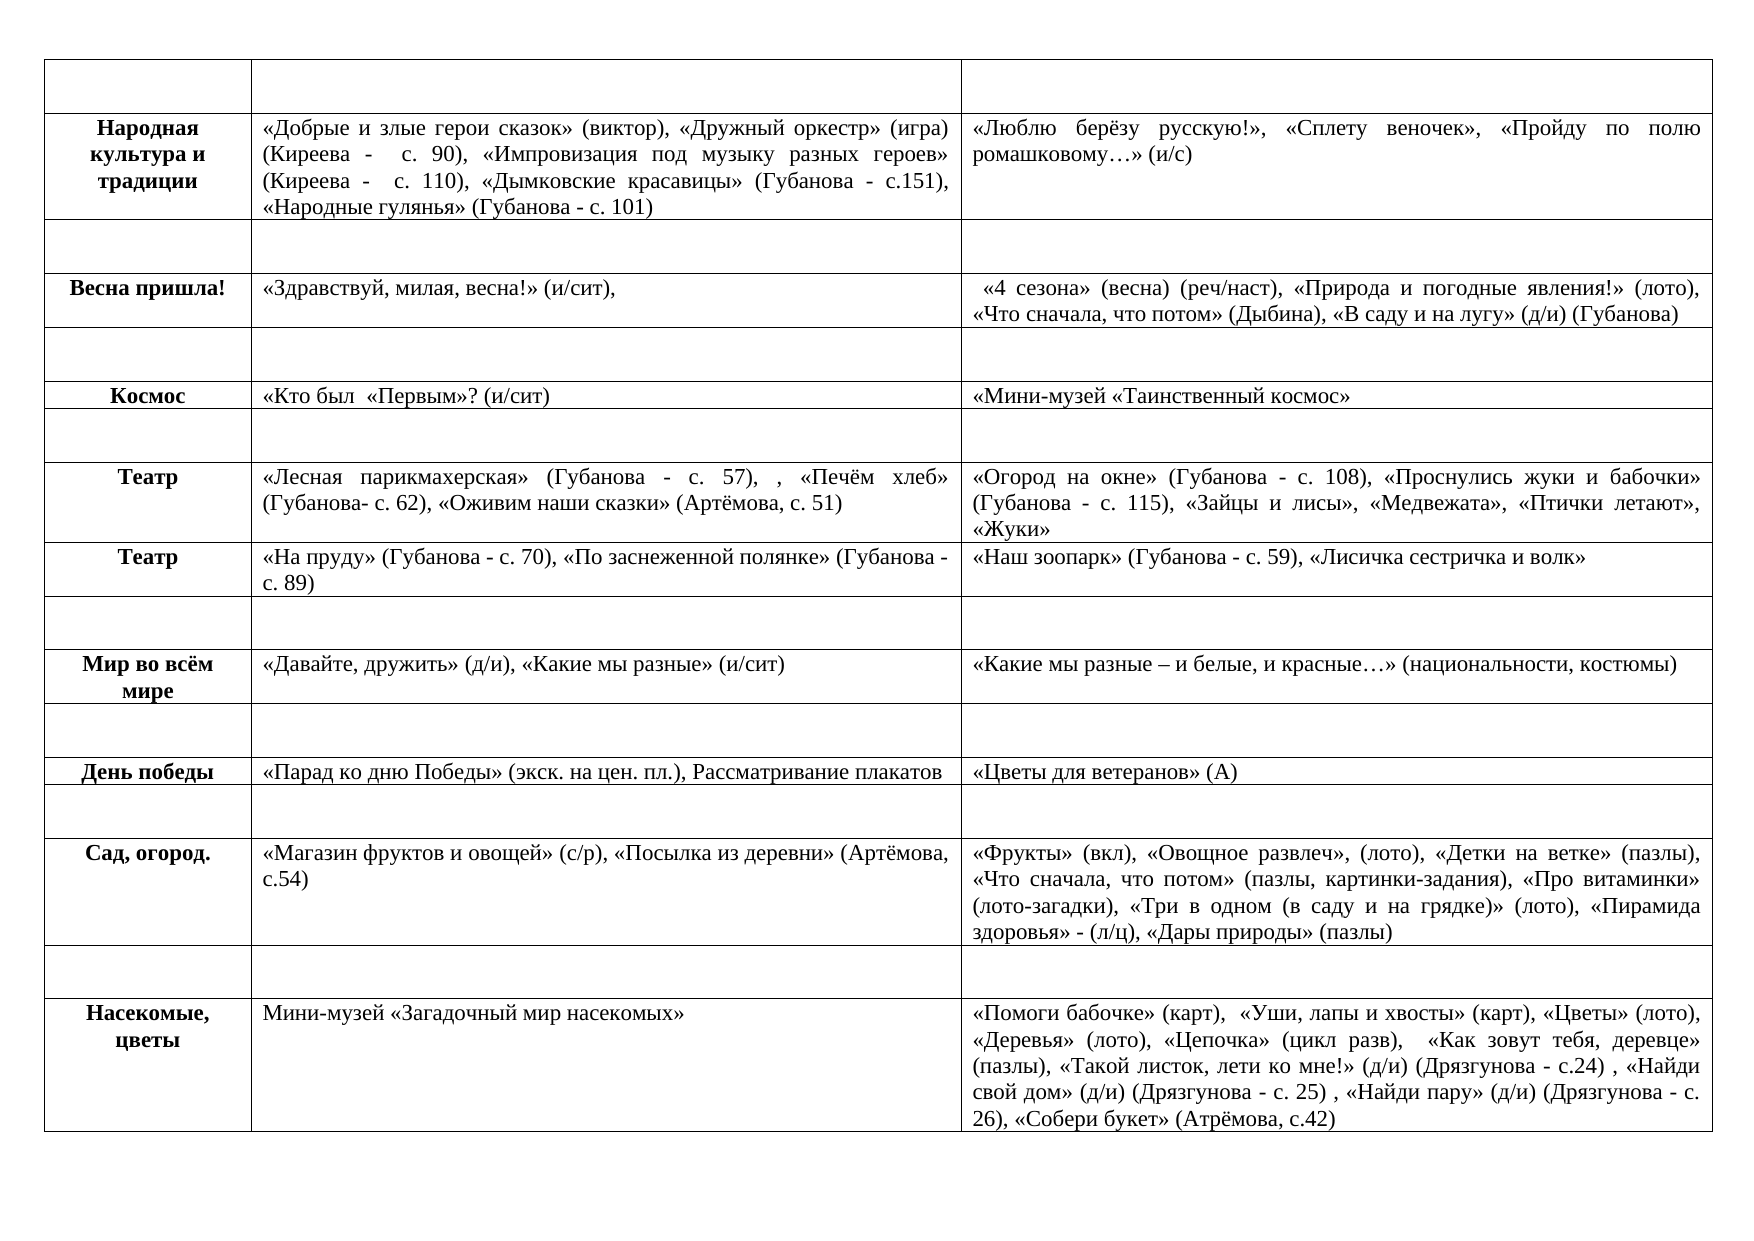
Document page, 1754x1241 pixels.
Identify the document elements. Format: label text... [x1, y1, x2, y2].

table_cell «На пруду» (Губанова - с. 70), «По заснеженной полянке» (Губанова - с. 89) [252, 543, 961, 596]
table_cell [962, 785, 1712, 838]
table_cell [45, 785, 251, 838]
table_cell Мир во всём мире [45, 650, 251, 703]
table_cell [45, 704, 251, 757]
table_cell «Парад ко дню Победы» (экск. на цен. пл.), Рассматривание плакатов [252, 758, 961, 784]
table_cell [252, 704, 961, 757]
table_cell «Фрукты» (вкл), «Овощное развлеч», (лото), «Детки на ветке» (пазлы), «Что сначала, что потом» (пазлы, картинки-задания), «Про витаминки» (лото-загадки), «Три в одном (в саду и на грядке)» (лото), «Пирамида здоровья» - (л/ц), «Дары природы» (пазлы) [962, 839, 1712, 944]
table_cell [962, 60, 1712, 113]
table_cell [252, 785, 961, 838]
table_cell [45, 328, 251, 381]
table_cell «Добрые и злые герои сказок» (виктор), «Дружный оркестр» (игра) (Киреева - с. 90), «Импровизация под музыку разных героев» (Киреева - с. 110), «Дымковские красавицы» (Губанова - с.151), «Народные гулянья» (Губанова - с. 101) [252, 114, 961, 219]
table_cell [45, 597, 251, 649]
table_cell [962, 946, 1712, 998]
table_cell «Магазин фруктов и овощей» (с/р), «Посылка из деревни» (Артёмова, с.54) [252, 839, 961, 944]
table_cell [962, 328, 1712, 381]
table_cell Народная культура и традиции [45, 114, 251, 219]
table_cell «Огород на окне» (Губанова - с. 108), «Проснулись жуки и бабочки» (Губанова - с. 115), «Зайцы и лисы», «Медвежата», «Птички летают», «Жуки» [962, 463, 1712, 542]
table_cell [252, 597, 961, 649]
table_cell Мини-музей «Загадочный мир насекомых» [252, 999, 961, 1131]
table_cell [252, 409, 961, 462]
table_cell «Наш зоопарк» (Губанова - с. 59), «Лисичка сестричка и волк» [962, 543, 1712, 596]
table_cell [252, 328, 961, 381]
table_cell «Люблю берёзу русскую!», «Сплету веночек», «Пройду по полю ромашковому…» (и/с) [962, 114, 1712, 219]
table_cell «Кто был «Первым»? (и/сит) [252, 382, 961, 408]
table_cell «4 сезона» (весна) (реч/наст), «Природа и погодные явления!» (лото), «Что сначала, что потом» (Дыбина), «В саду и на лугу» (д/и) (Губанова) [962, 274, 1712, 327]
table_cell Театр [45, 463, 251, 542]
table_cell [962, 704, 1712, 757]
table_cell [252, 946, 961, 998]
table_cell [962, 597, 1712, 649]
table_cell Космос [45, 382, 251, 408]
table_cell «Помоги бабочке» (карт), «Уши, лапы и хвосты» (карт), «Цветы» (лото), «Деревья» (лото), «Цепочка» (цикл разв), «Как зовут тебя, деревце» (пазлы), «Такой листок, лети ко мне!» (д/и) (Дрязгунова - с.24) , «Найди свой дом» (д/и) (Дрязгунова - с. 25) , «Найди пару» (д/и) (Дрязгунова - с. 26), «Собери букет» (Атрёмова, с.42) [962, 999, 1712, 1131]
table_cell «Здравствуй, милая, весна!» (и/сит), [252, 274, 961, 327]
table_cell Сад, огород. [45, 839, 251, 944]
table_cell Театр [45, 543, 251, 596]
table_cell Насекомые, цветы [45, 999, 251, 1131]
table_cell [45, 220, 251, 273]
table_cell [962, 409, 1712, 462]
table_cell День победы [45, 758, 251, 784]
table_cell «Мини-музей «Таинственный космос» [962, 382, 1712, 408]
table_cell [45, 60, 251, 113]
table_cell [252, 220, 961, 273]
table_cell «Давайте, дружить» (д/и), «Какие мы разные» (и/сит) [252, 650, 961, 703]
table_cell «Лесная парикмахерская» (Губанова - с. 57), , «Печём хлеб» (Губанова- с. 62), «Оживим наши сказки» (Артёмова, с. 51) [252, 463, 961, 542]
table_cell [45, 409, 251, 462]
table_cell [962, 220, 1712, 273]
table_cell «Какие мы разные – и белые, и красные…» (национальности, костюмы) [962, 650, 1712, 703]
table_cell [252, 60, 961, 113]
table_cell «Цветы для ветеранов» (А) [962, 758, 1712, 784]
table_cell Весна пришла! [45, 274, 251, 327]
table_cell [45, 946, 251, 998]
